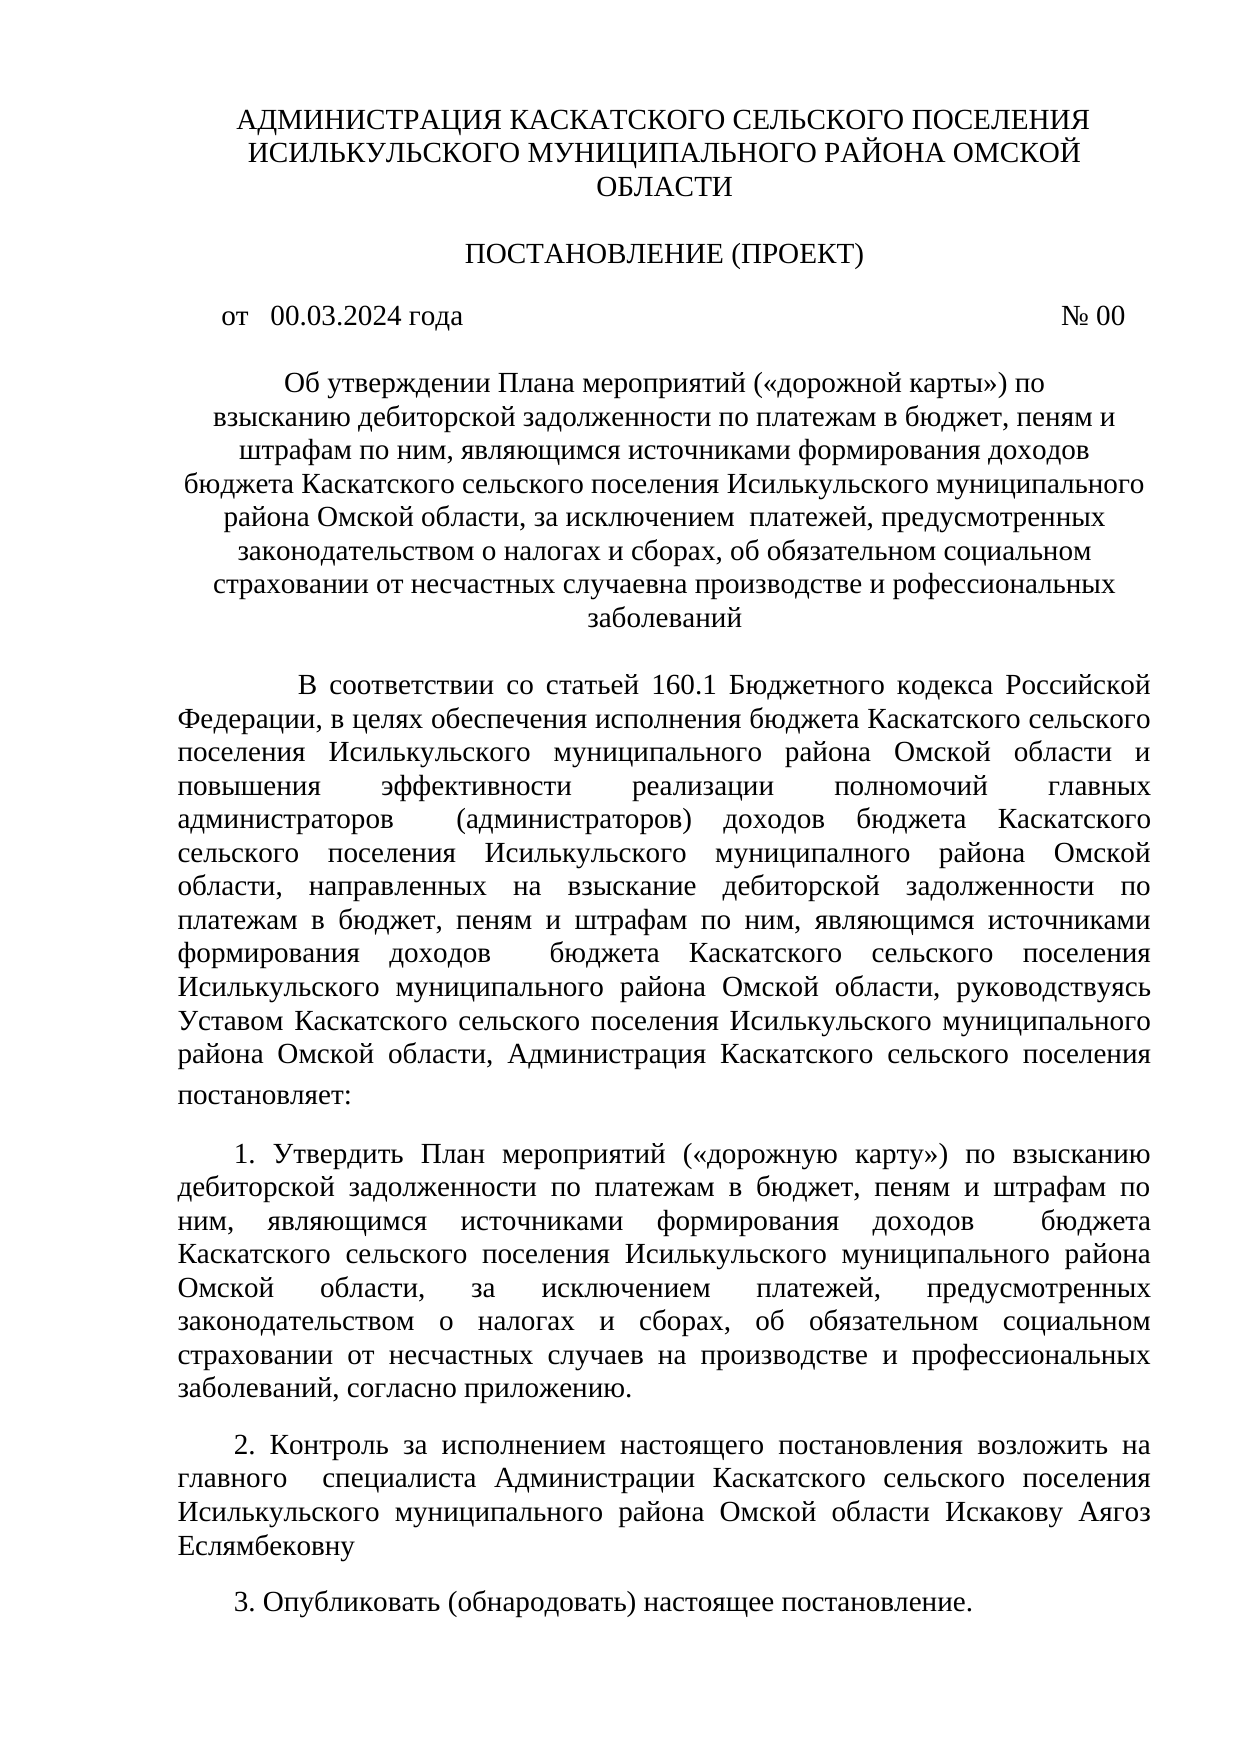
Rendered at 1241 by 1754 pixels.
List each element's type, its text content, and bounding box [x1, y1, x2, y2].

title Об утверждении Плана мероприятий («дорожной карты») по [177, 365, 1152, 399]
text ИСИЛЬКУЛЬСКОГО МУНИЦИПАЛЬНОГО РАЙОНА ОМСКОЙ ОБЛАСТИ [177, 135, 1152, 202]
title взысканию дебиторской задолженности по платежам в бюджет, пеням и штрафам по ним, являющимся источниками формирования доходов бюджета Каскатского сельского поселения Исилькульского муниципального района Омской области, за исключением платежей, предусмотренных законодательством о налогах и сборах, об обязательном социальном страховании от несчастных случаевна производстве и рофессиональных заболеваний [177, 399, 1152, 634]
text от 00.03.2024 года № 00 [177, 298, 1152, 332]
title В соответствии со статьей 160.1 Бюджетного кодекса Российской Федерации, в целях обеспечения исполнения бюджета Каскатского сельского поселения Исилькульского муниципального района Омской области и повышения эффективности реализации полномочий главных администраторов (администраторов) доходов бюджета Каскатского сельского поселения Исилькульского муниципалного района Омской области, направленных на взыскание дебиторской задолженности по платежам в бюджет, пеням и штрафам по ним, являющимся источниками формирования доходов бюджета Каскатского сельского поселения Исилькульского муниципального района Омской области, руководствуясь Уставом Каскатского сельского поселения Исилькульского муниципального района Омской области, Администрация Каскатского сельского поселения постановляет: [177, 667, 1152, 1113]
text 3. Опубликовать (обнародовать) настоящее постановление. [177, 1584, 1152, 1618]
text ПОСТАНОВЛЕНИЕ (ПРОЕКТ) [177, 236, 1152, 269]
text 1. Утвердить План мероприятий («дорожную карту») по взысканию дебиторской задолженности по платежам в бюджет, пеням и штрафам по ним, являющимся источниками формирования доходов бюджета Каскатского сельского поселения Исилькульского муниципального района Омской области, за исключением платежей, предусмотренных законодательством о налогах и сборах, об обязательном социальном страховании от несчастных случаев на производстве и профессиональных заболеваний, согласно приложению. [177, 1136, 1152, 1404]
text 2. Контроль за исполнением настоящего постановления возложить на главного специалиста Администрации Каскатского сельского поселения Исилькульского муниципального района Омской области Искакову Аягоз Еслямбековну [177, 1427, 1152, 1561]
text АДМИНИСТРАЦИЯ КАСКАТСКОГО СЕЛЬСКОГО ПОСЕЛЕНИЯ [177, 102, 1152, 135]
